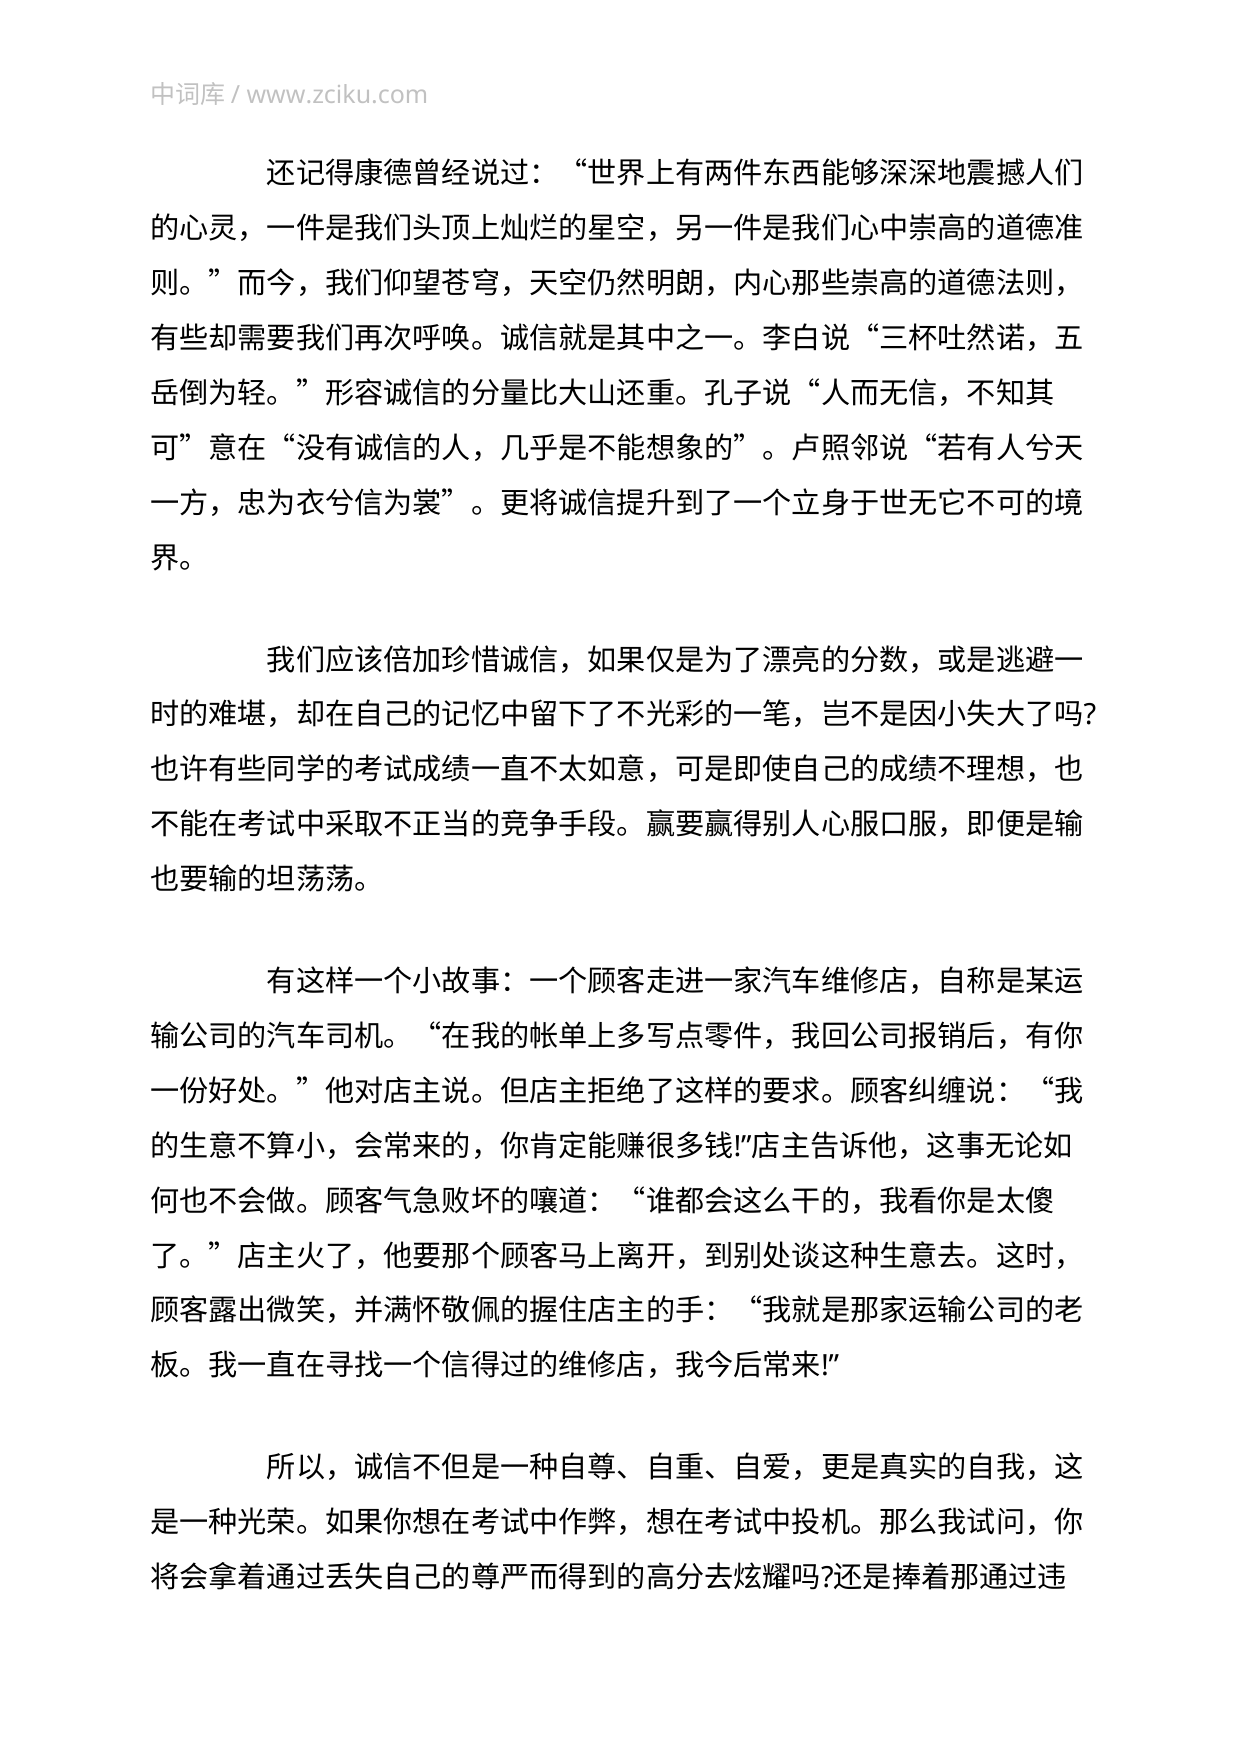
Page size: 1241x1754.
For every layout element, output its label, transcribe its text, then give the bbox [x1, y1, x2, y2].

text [150, 1444, 1090, 1596]
text 有这样一个小故事：一个顾客走进一家汽车维修店，自称是某运输公司的汽车司机。“在我的帐单上多写点零件，我回公司报销后，有你一份好处。”他对店主说。但店主拒绝了这样的要求。顾客纠缠说：“我的生意不算小，会常来的，你肯定能赚很多钱!”店主告诉他，这事无论如何也不会做。顾客气急败坏的嚷道：“谁都会这么干的，我看你是太傻了。”店主火了，他要那个顾客马上离开，到别处谈这种生意去。这时，顾客露出微笑，并满怀敬佩的握住店主的手：“我就是那家运输公司的老板。我一直在寻找一个信得过的维修店，我今后常来!” [150, 957, 1090, 1384]
text 还记得康德曾经说过：“世界上有两件东西能够深深地震撼人们的心灵，一件是我们头顶上灿烂的星空，另一件是我们心中崇高的道德准则。”而今，我们仰望苍穹，天空仍然明朗，内心那些崇高的道德法则，有些却需要我们再次呼唤。诚信就是其中之一。李白说“三杯吐然诺，五岳倒为轻。”形容诚信的分量比大山还重。孔子说“人而无信，不知其可”意在“没有诚信的人，几乎是不能想象的”。卢照邻说“若有人兮天一方，忠为衣兮信为裳”。更将诚信提升到了一个立身于世无它不可的境界。 [150, 150, 1090, 577]
text 我们应该倍加珍惜诚信，如果仅是为了漂亮的分数，或是逃避一时的难堪，却在自己的记忆中留下了不光彩的一笔，岂不是因小失大了吗?也许有些同学的考试成绩一直不太如意，可是即使自己的成绩不理想，也不能在考试中采取不正当的竞争手段。赢要赢得别人心服口服，即便是输也要输的坦荡荡。 [150, 636, 1090, 898]
